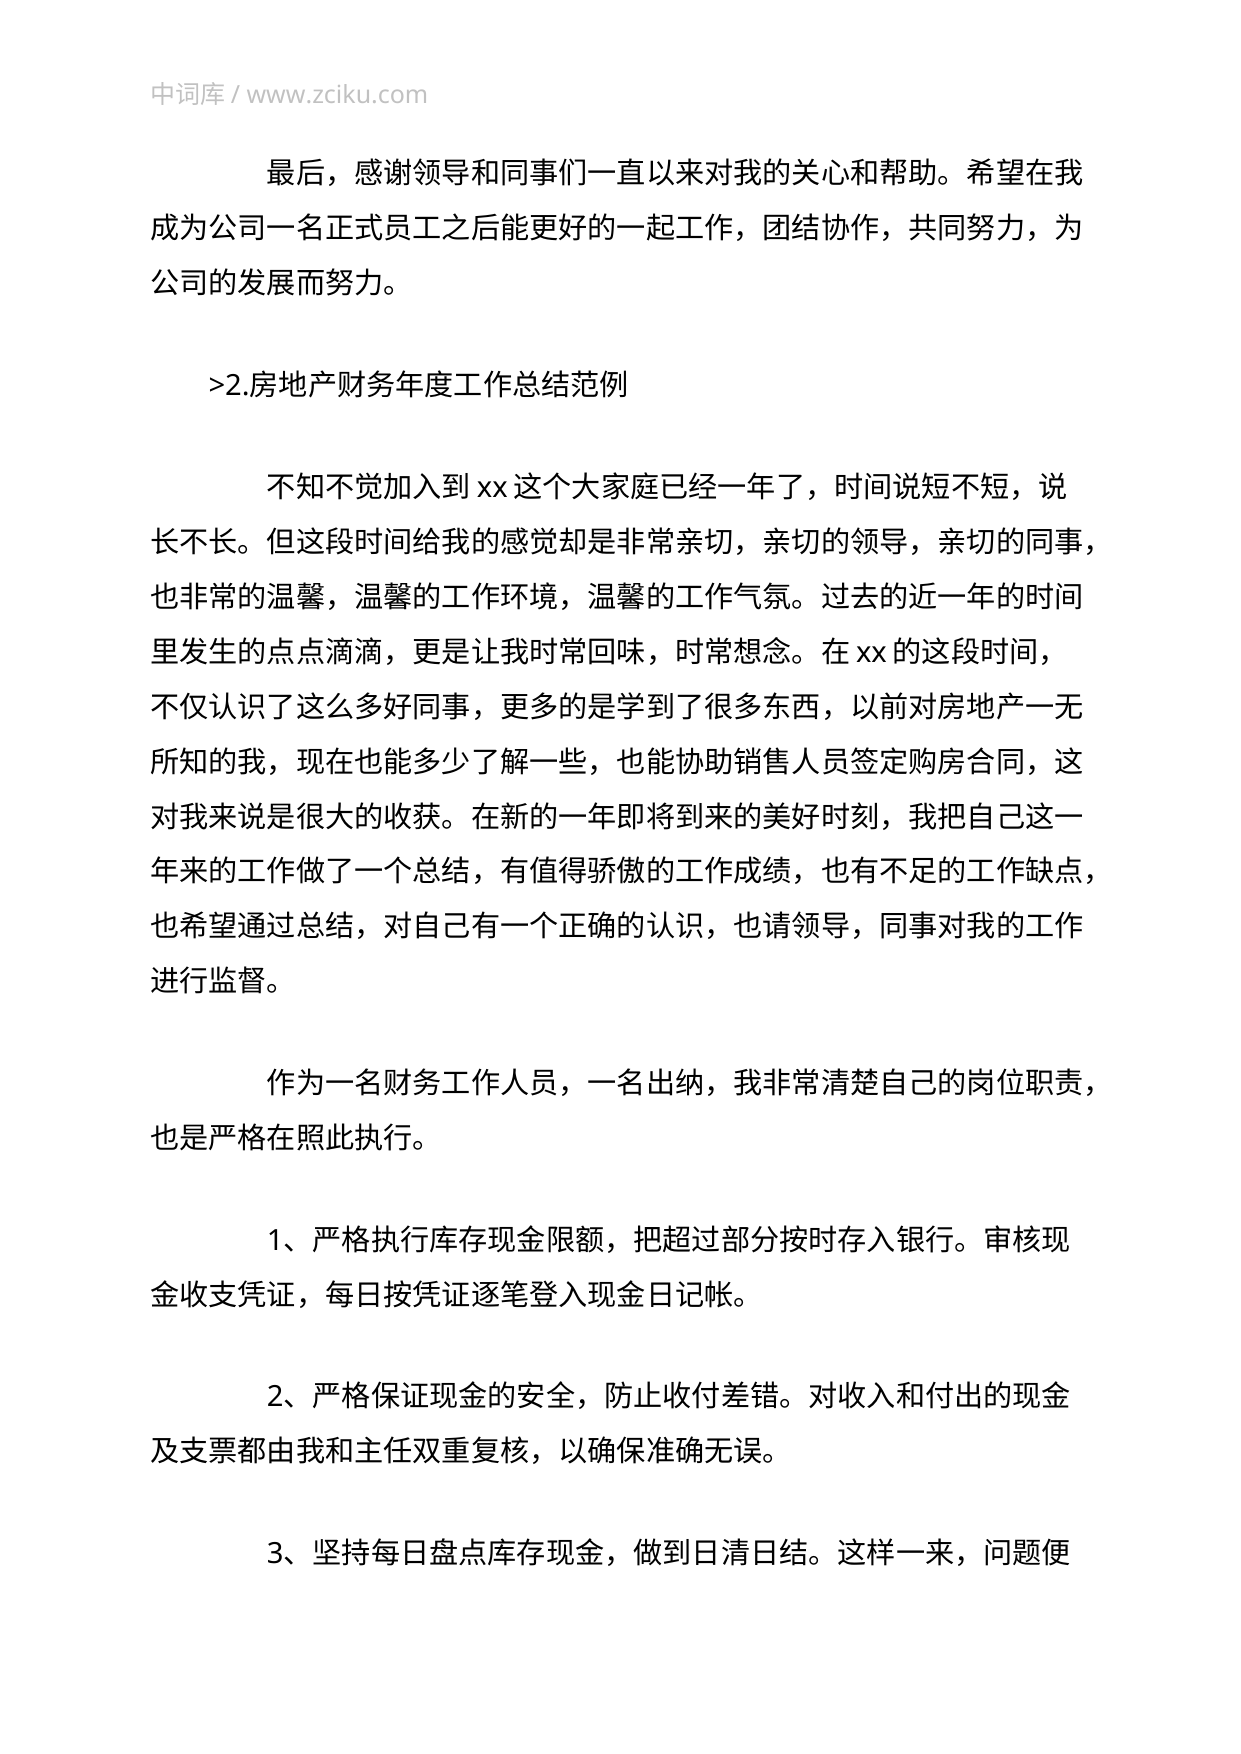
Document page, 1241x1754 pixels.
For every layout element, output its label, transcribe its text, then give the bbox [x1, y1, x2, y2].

text 不知不觉加入到xx这个大家庭已经一年了，时间说短不短，说长不长。但这段时间给我的感觉却是非常亲切，亲切的领导，亲切的同事，也非常的温馨，温馨的工作环境，温馨的工作气氛。过去的近一年的时间里发生的点点滴滴，更是让我时常回味，时常想念。在xx的这段时间，不仅认识了这么多好同事，更多的是学到了很多东西，以前对房地产一无所知的我，现在也能多少了解一些，也能协助销售人员签定购房合同，这对我来说是很大的收获。在新的一年即将到来的美好时刻，我把自己这一年来的工作做了一个总结，有值得骄傲的工作成绩，也有不足的工作缺点，也希望通过总结，对自己有一个正确的认识，也请领导，同事对我的工作进行监督。 [150, 463, 1090, 1000]
text 作为一名财务工作人员，一名出纳，我非常清楚自己的岗位职责，也是严格在照此执行。 [150, 1059, 1090, 1157]
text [150, 1530, 1090, 1572]
text 最后，感谢领导和同事们一直以来对我的关心和帮助。希望在我成为公司一名正式员工之后能更好的一起工作，团结协作，共同努力，为公司的发展而努力。 [150, 150, 1090, 302]
text >2.房地产财务年度工作总结范例 [150, 362, 1090, 404]
text 2、严格保证现金的安全，防止收付差错。对收入和付出的现金及支票都由我和主任双重复核，以确保准确无误。 [150, 1373, 1090, 1470]
text 1、严格执行库存现金限额，把超过部分按时存入银行。审核现金收支凭证，每日按凭证逐笔登入现金日记帐。 [150, 1216, 1090, 1313]
